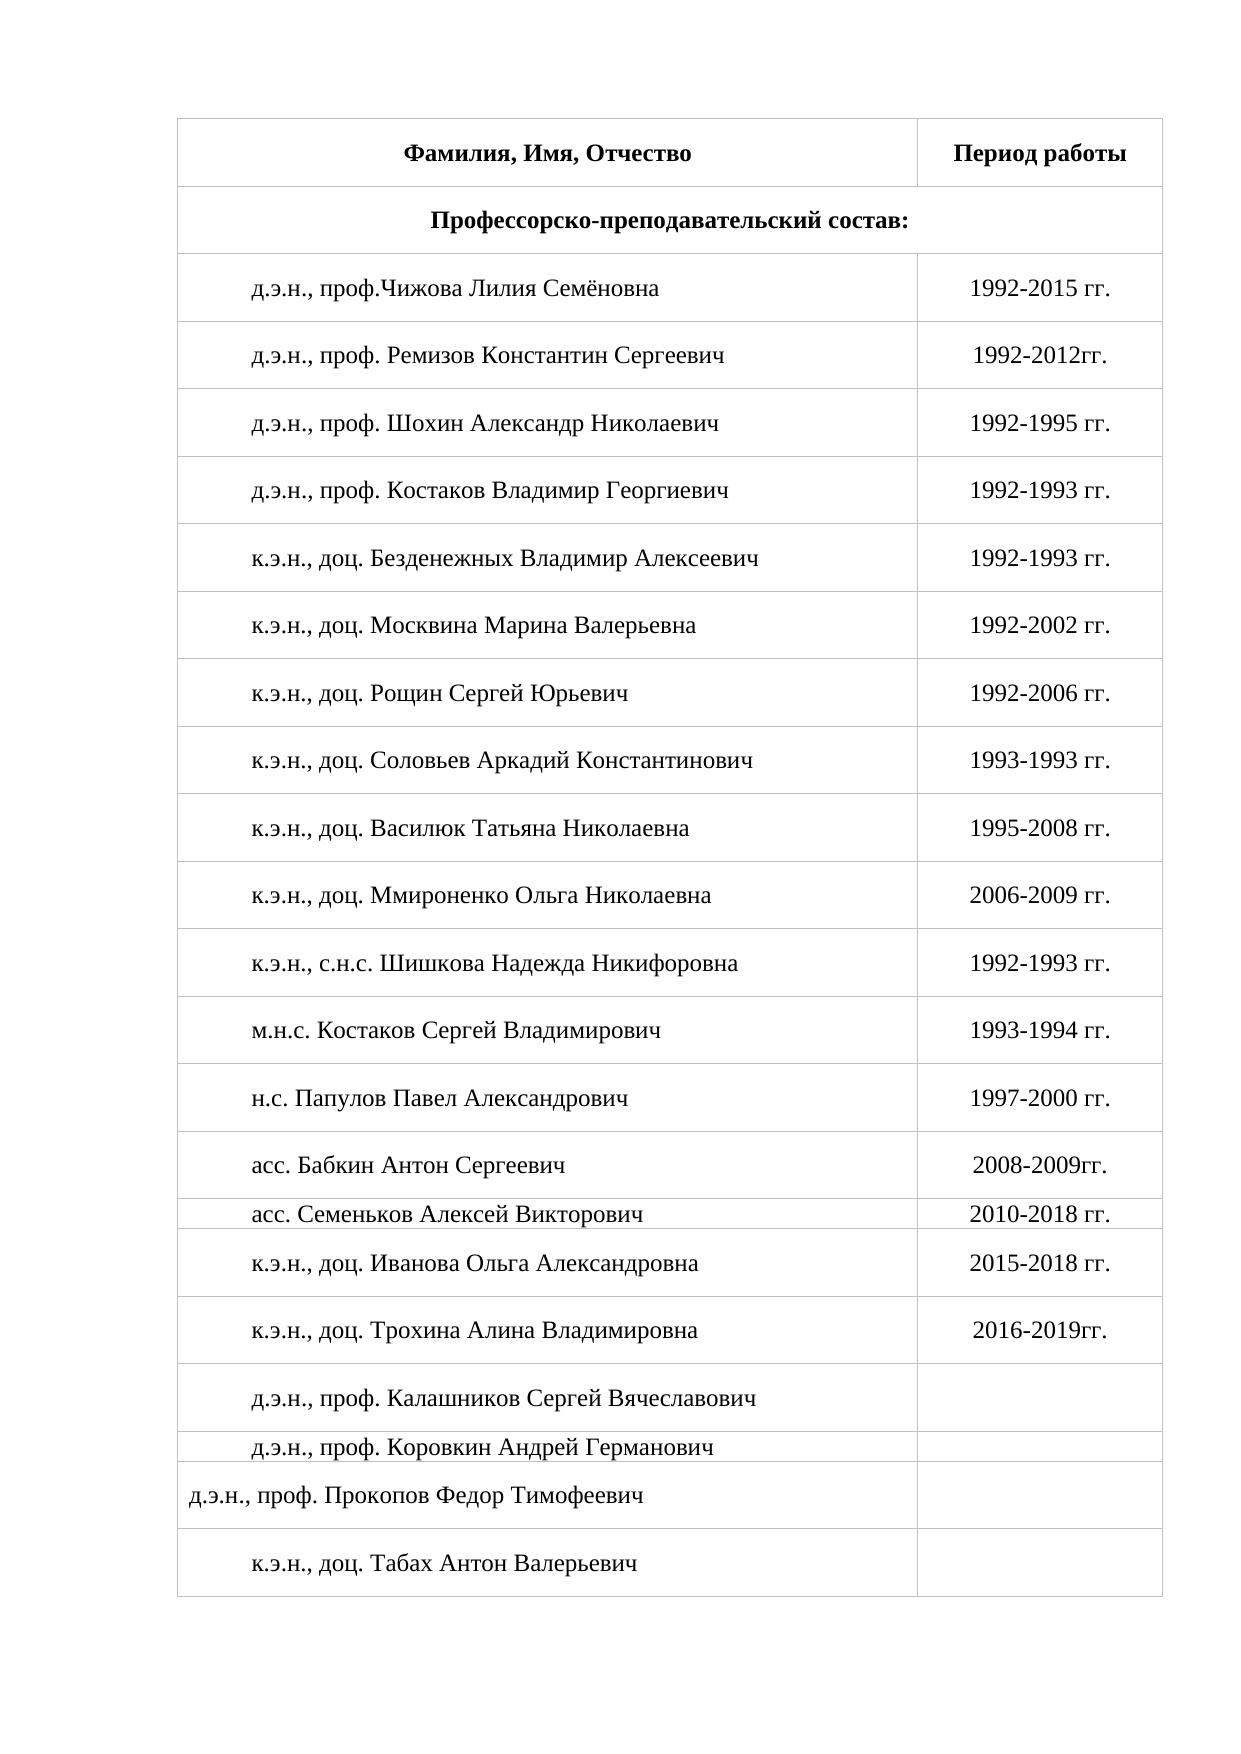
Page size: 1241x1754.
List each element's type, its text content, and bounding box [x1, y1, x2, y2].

table_cell [918, 1462, 1162, 1528]
table_cell к.э.н., доц. Безденежных Владимир Алексеевич [178, 524, 917, 591]
table_cell д.э.н., проф. Шохин Александр Николаевич [178, 389, 917, 456]
table_cell к.э.н., доц. Трохина Алина Владимировна [178, 1297, 917, 1363]
table_cell к.э.н., доц. Табах Антон Валерьевич [178, 1529, 917, 1596]
table_cell 1992-2012гг. [918, 322, 1162, 388]
table_cell [918, 1432, 1162, 1461]
table_cell асс. Семеньков Алексей Викторович [178, 1199, 917, 1228]
table_cell д.э.н., проф. Ремизов Константин Сергеевич [178, 322, 917, 388]
table_cell 1992-2015 гг. [918, 254, 1162, 321]
table_cell 2016-2019гг. [918, 1297, 1162, 1363]
table_cell д.э.н., проф. Коровкин Андрей Германович [178, 1432, 917, 1461]
table_cell д.э.н., проф. Костаков Владимир Георгиевич [178, 457, 917, 523]
table_cell к.э.н., доц. Василюк Татьяна Николаевна [178, 794, 917, 861]
table_cell 1992-1993 гг. [918, 524, 1162, 591]
table_cell 2010-2018 гг. [918, 1199, 1162, 1228]
table_cell 1992-1995 гг. [918, 389, 1162, 456]
table_cell к.э.н., доц. Рощин Сергей Юрьевич [178, 659, 917, 726]
table_cell к.э.н., доц. Ммироненко Ольга Николаевна [178, 862, 917, 928]
table_header Фамилия, Имя, Отчество [178, 119, 917, 186]
table_cell 2006-2009 гг. [918, 862, 1162, 928]
table_cell к.э.н., доц. Иванова Ольга Александровна [178, 1229, 917, 1296]
table_cell д.э.н., проф. Калашников Сергей Вячеславович [178, 1364, 917, 1431]
table_cell 1992-2006 гг. [918, 659, 1162, 726]
table_cell 1993-1993 гг. [918, 727, 1162, 793]
table_cell [918, 1364, 1162, 1431]
table_cell [918, 1529, 1162, 1596]
table_cell 1992-1993 гг. [918, 457, 1162, 523]
table_cell д.э.н., проф. Прокопов Федор Тимофеевич [178, 1462, 917, 1528]
table_cell к.э.н., с.н.с. Шишкова Надежда Никифоровна [178, 929, 917, 996]
table_cell 1997-2000 гг. [918, 1064, 1162, 1131]
table_cell 2015-2018 гг. [918, 1229, 1162, 1296]
table_cell 1993-1994 гг. [918, 997, 1162, 1063]
table_cell асс. Бабкин Антон Сергеевич [178, 1132, 917, 1198]
table_cell 1992-2002 гг. [918, 592, 1162, 658]
table_cell н.с. Папулов Павел Александрович [178, 1064, 917, 1131]
table_cell к.э.н., доц. Москвина Марина Валерьевна [178, 592, 917, 658]
table_cell 1992-1993 гг. [918, 929, 1162, 996]
table_cell д.э.н., проф.Чижова Лилия Семёновна [178, 254, 917, 321]
table_cell Профессорско-преподавательский состав: [178, 187, 1162, 253]
table_cell 2008-2009гг. [918, 1132, 1162, 1198]
table_cell к.э.н., доц. Соловьев Аркадий Константинович [178, 727, 917, 793]
table_cell 1995-2008 гг. [918, 794, 1162, 861]
table_cell м.н.с. Костаков Сергей Владимирович [178, 997, 917, 1063]
table_header Период работы [918, 119, 1162, 186]
